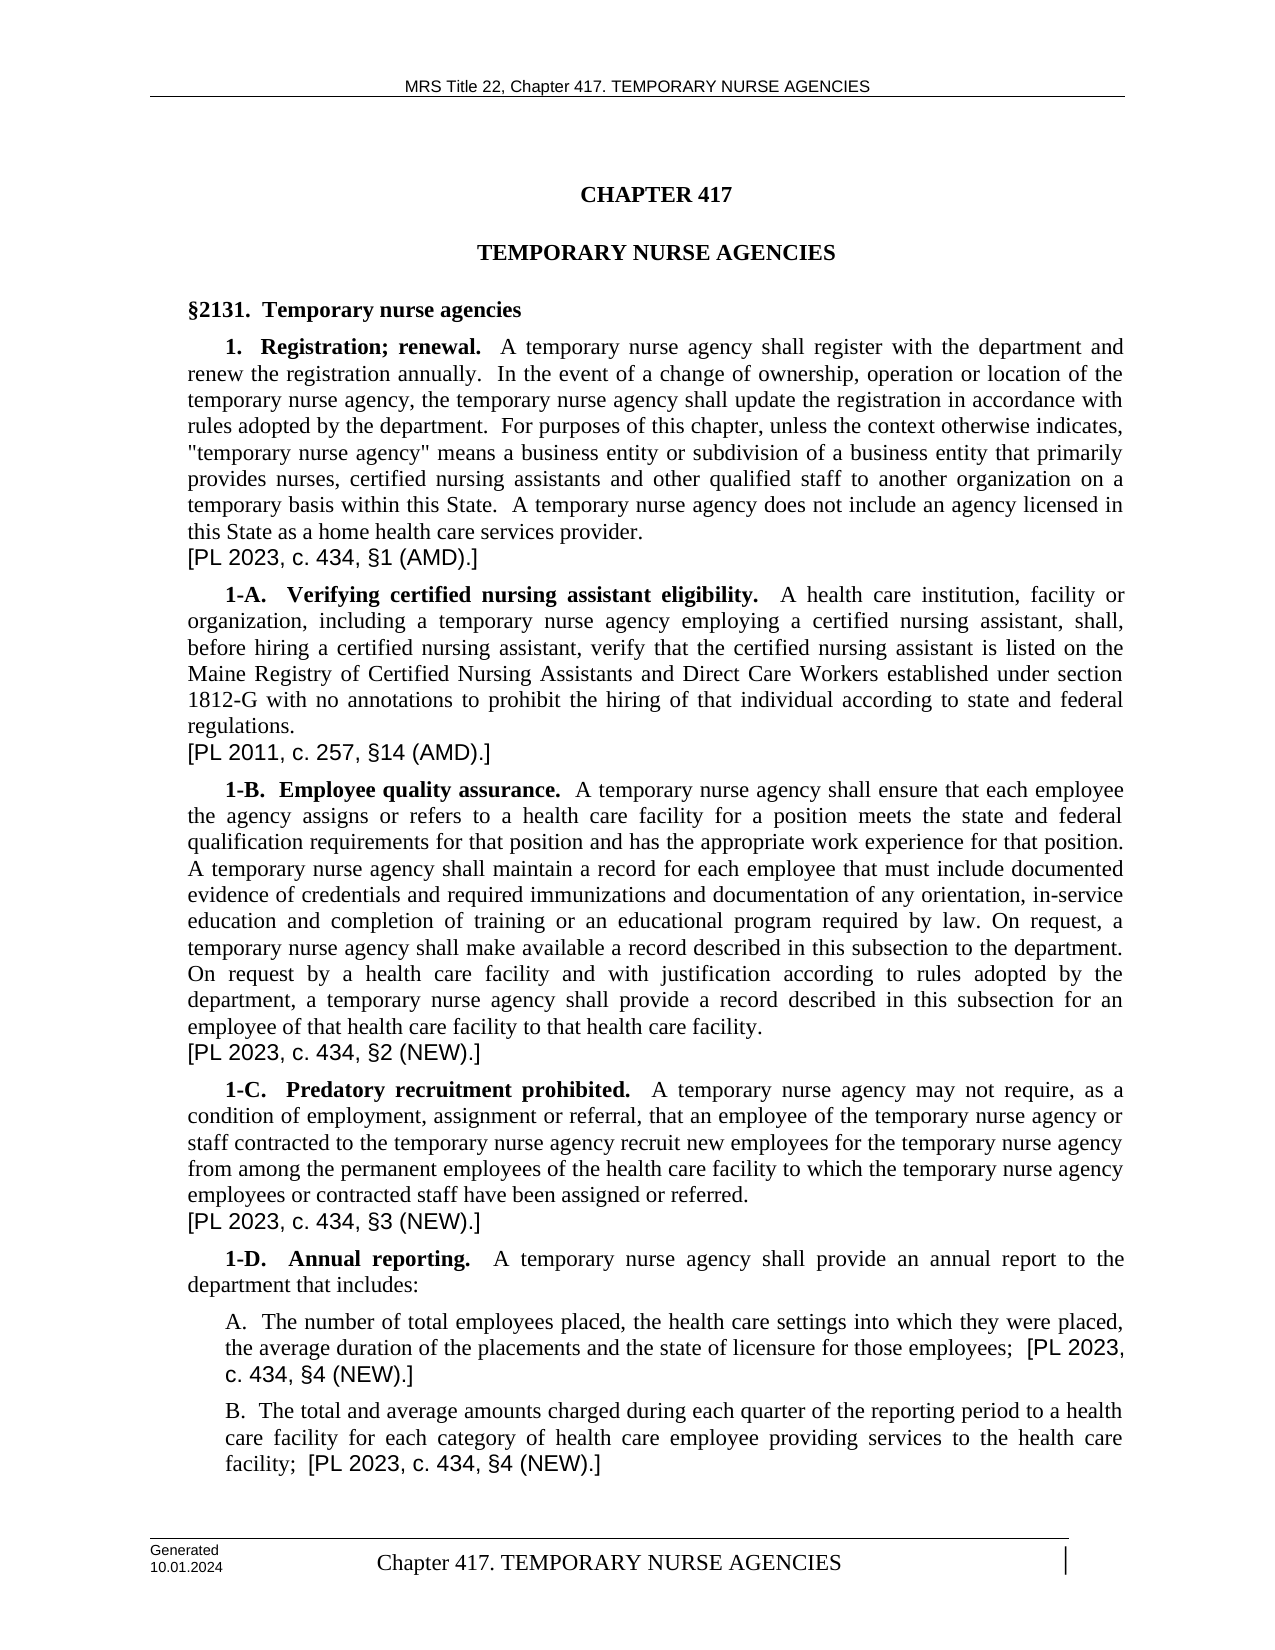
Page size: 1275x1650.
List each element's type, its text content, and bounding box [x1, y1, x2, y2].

text 1-C. Predatory recruitment prohibited. A temporary nurse agency may not require, as a condition of employment, assignment or referral, that an employee of the temporary nurse agency or staff contracted to the temporary nurse agency recruit new employees for the temporary nurse agency from among the permanent employees of the health care facility to which the temporary nurse agency employees or contracted staff have been assigned or referred. [187, 1076, 1125, 1208]
text B. The total and average amounts charged during each quarter of the reporting period to a health care facility for each category of health care employee providing services to the health care facility; [PL 2023, c. 434, §4 (NEW).] [225, 1397, 1125, 1476]
text 1-B. Employee quality assurance. A temporary nurse agency shall ensure that each employee the agency assigns or refers to a health care facility for a position meets the state and federal qualification requirements for that position and has the appropriate work experience for that position. A temporary nurse agency shall maintain a record for each employee that must include documented evidence of credentials and required immunizations and documentation of any orientation, in-service education and completion of training or an educational program required by law. On request, a temporary nurse agency shall make available a record described in this subsection to the department. On request by a health care facility and with justification according to rules adopted by the department, a temporary nurse agency shall provide a record described in this subsection for an employee of that health care facility to that health care facility. [187, 776, 1125, 1039]
text CHAPTER 417 [187, 181, 1125, 208]
text [PL 2023, c. 434, §1 (AMD).] [187, 544, 1125, 570]
text A. The number of total employees placed, the health care settings into which they were placed, the average duration of the placements and the state of licensure for those employees; [PL 2023, c. 434, §4 (NEW).] [225, 1308, 1125, 1387]
text 1-A. Verifying certified nursing assistant eligibility. A health care institution, facility or organization, including a temporary nurse agency employing a certified nursing assistant, shall, before hiring a certified nursing assistant, verify that the certified nursing assistant is listed on the Maine Registry of Certified Nursing Assistants and Direct Care Workers established under section 1812‑G with no annotations to prohibit the hiring of that individual according to state and federal regulations. [187, 581, 1125, 739]
text TEMPORARY NURSE AGENCIES [187, 239, 1125, 265]
text 1. Registration; renewal. A temporary nurse agency shall register with the department and renew the registration annually. In the event of a change of ownership, operation or location of the temporary nurse agency, the temporary nurse agency shall update the registration in accordance with rules adopted by the department. For purposes of this chapter, unless the context otherwise indicates, "temporary nurse agency" means a business entity or subdivision of a business entity that primarily provides nurses, certified nursing assistants and other qualified staff to another organization on a temporary basis within this State. A temporary nurse agency does not include an agency licensed in this State as a home health care services provider. [187, 333, 1125, 544]
text 1-D. Annual reporting. A temporary nurse agency shall provide an annual report to the department that includes: [187, 1244, 1125, 1297]
text [PL 2023, c. 434, §3 (NEW).] [187, 1208, 1125, 1234]
text §2131. Temporary nurse agencies [187, 296, 1125, 323]
text [PL 2023, c. 434, §2 (NEW).] [187, 1039, 1125, 1066]
text [PL 2011, c. 257, §14 (AMD).] [187, 739, 1125, 765]
